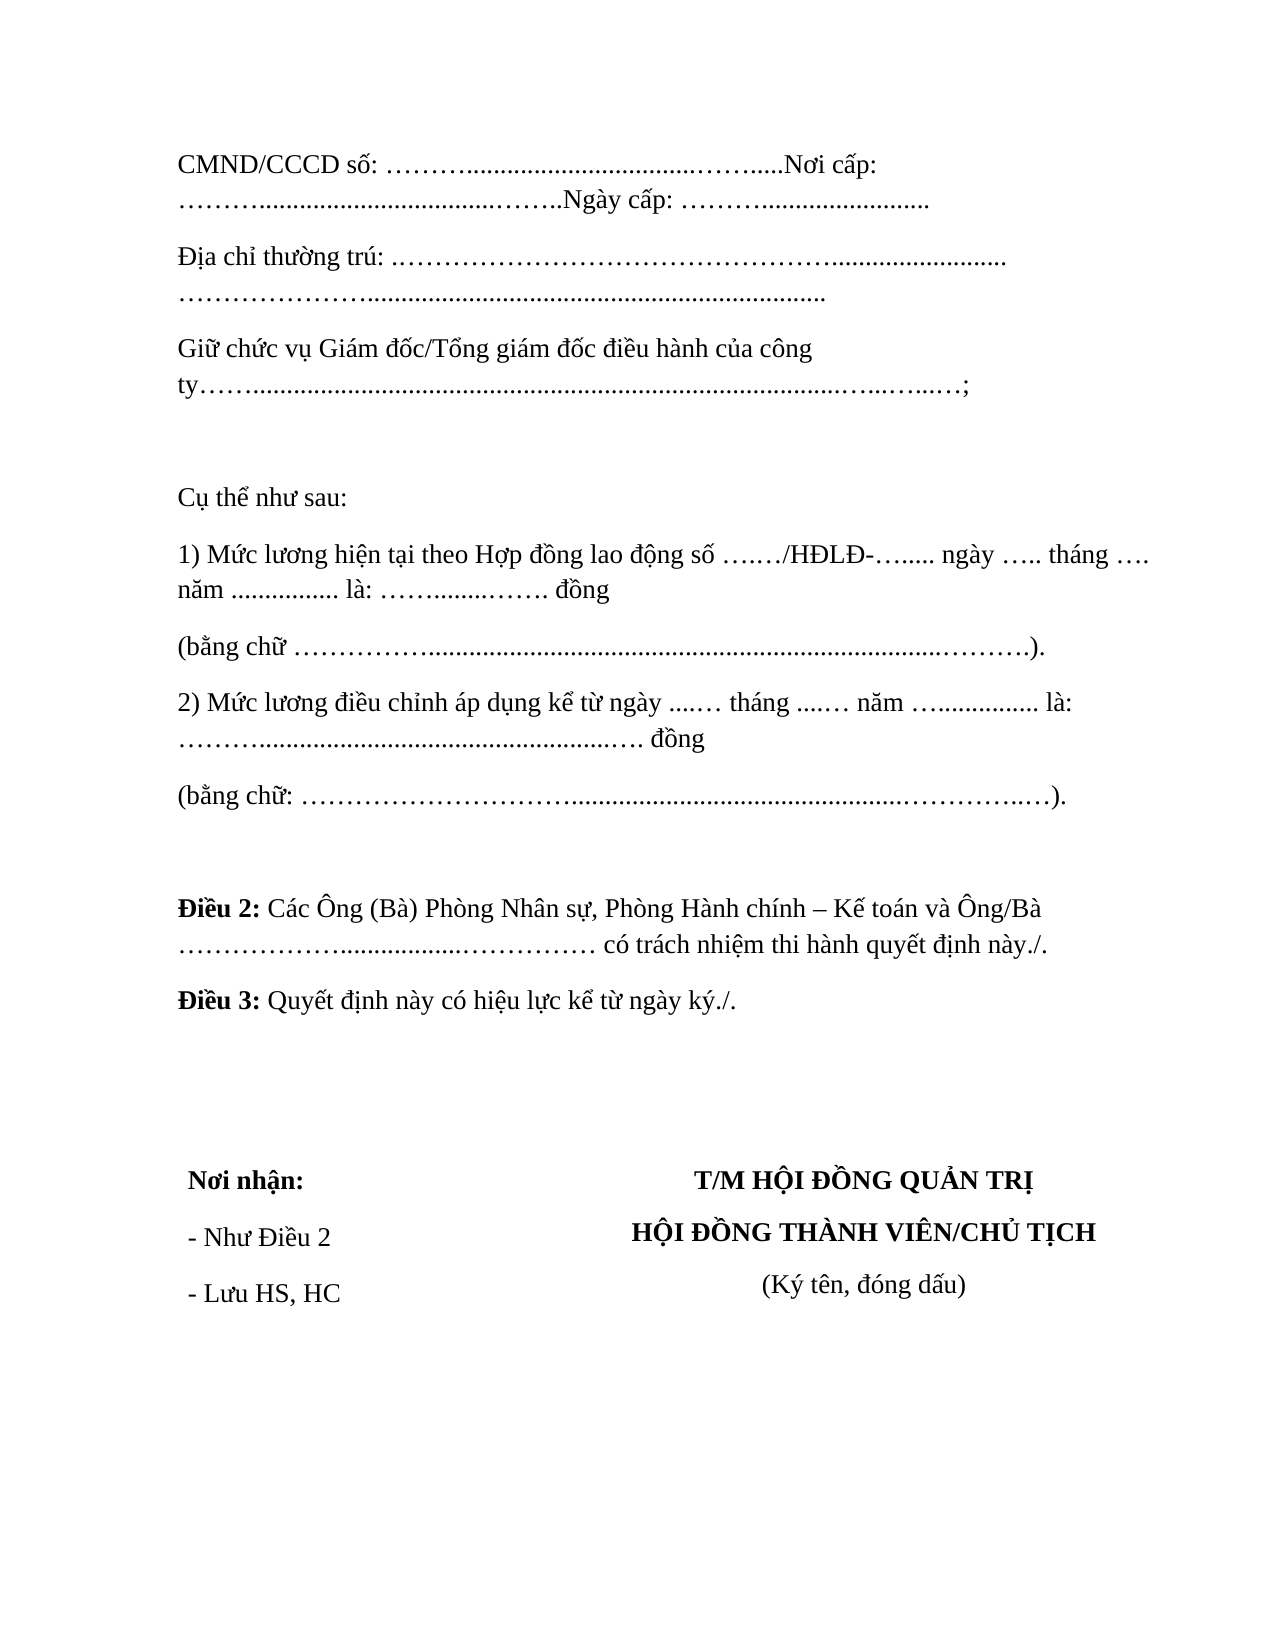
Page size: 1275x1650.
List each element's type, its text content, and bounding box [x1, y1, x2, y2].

text Địa chỉ thường trú: .…………………………………………..........................………………….................................................................... [177, 240, 1157, 307]
text CMND/CCCD số: ………..................................…….....Nơi cấp: ………...................................……..Ngày cấp: ………......................... [177, 148, 1157, 214]
text Điều 2: Các Ông (Bà) Phòng Nhân sự, Phòng Hành chính – Kế toán và Ông/Bà ………………..................…………… có trách nhiệm thi hành quyết định này./. [177, 892, 1157, 959]
text Cụ thể như sau: [177, 481, 1157, 512]
text 1) Mức lương hiện tại theo Hợp đồng lao động số ….…/HĐLĐ-…..... ngày ….. tháng …. năm ................ là: ……........……. đồng [177, 538, 1157, 604]
text (bằng chữ: ………………………….................................................…………..…). [177, 779, 1157, 810]
table_header T/M HỘI ĐỒNG QUẢN TRỊ HỘI ĐỒNG THÀNH VIÊN/CHỦ TỊCH (Ký tên, đóng dấu) [610, 1154, 1118, 1344]
table_header Nơi nhận: - Như Điều 2 - Lưu HS, HC [177, 1154, 610, 1344]
text (bằng chữ ……………............................................................................……….). [177, 630, 1157, 661]
text Điều 3: Quyết định này có hiệu lực kể từ ngày ký./. [177, 984, 1157, 1015]
text 2) Mức lương điều chỉnh áp dụng kể từ ngày ....… tháng ....… năm …............... là: ………....................................................…. đồng [177, 687, 1157, 753]
text Giữ chức vụ Giám đốc/Tổng giám đốc điều hành của công ty…….......................................................................................…...…...…; [177, 332, 1157, 399]
